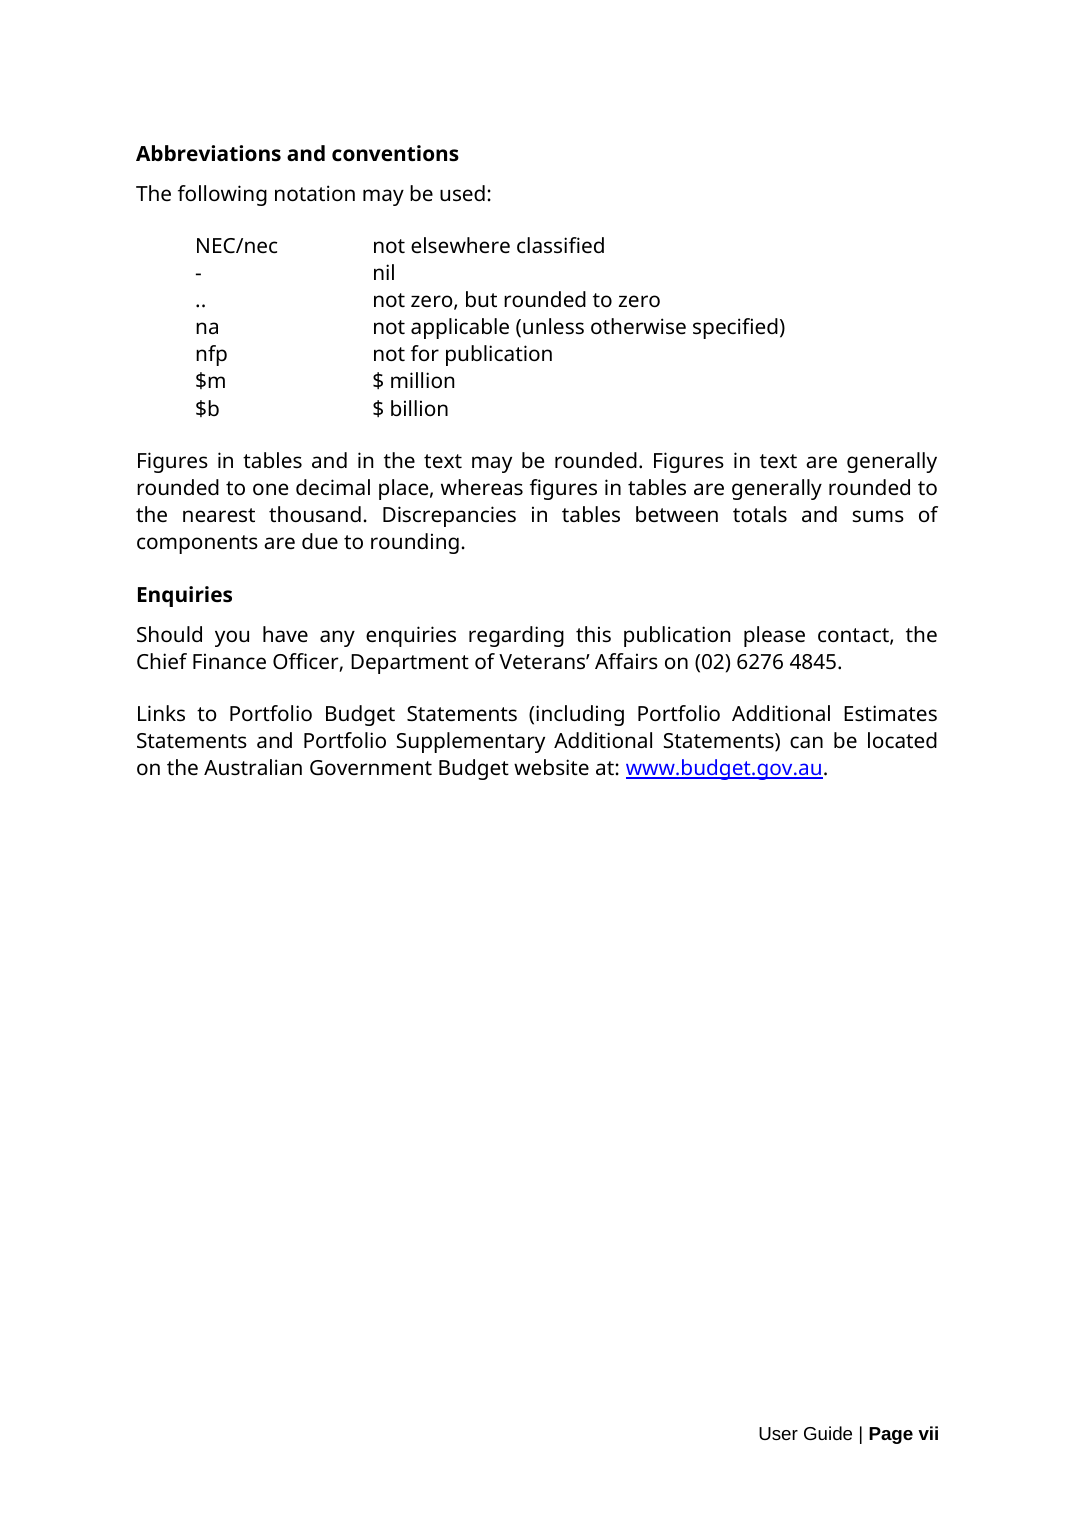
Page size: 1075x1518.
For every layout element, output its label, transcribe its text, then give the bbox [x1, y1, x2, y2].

text $b $ billion [195, 394, 939, 421]
text Should you have any enquiries regarding this publication please contact, the Chief Finance Officer, Department of Veterans’ Affairs on (02) 6276 4845. [136, 621, 939, 675]
text - nil [195, 259, 939, 286]
text Links to Portfolio Budget Statements (including Portfolio Additional Estimates Statements and Portfolio Supplementary Additional Statements) can be located on the Australian Government Budget website at: www.budget.gov.au. [136, 700, 939, 781]
text nfp not for publication [195, 340, 939, 367]
text $m $ million [195, 367, 939, 394]
text Figures in tables and in the text may be rounded. Figures in text are generally rounded to one decimal place, whereas figures in tables are generally rounded to the nearest thousand. Discrepancies in tables between totals and sums of components are due to rounding. [136, 446, 939, 555]
subtitle Enquiries [136, 580, 939, 608]
subtitle Abbreviations and conventions [136, 139, 939, 167]
text NEC/nec not elsewhere classified [195, 232, 939, 259]
text The following notation may be used: [136, 180, 939, 207]
text na not applicable (unless otherwise specified) [195, 313, 939, 340]
text .. not zero, but rounded to zero [195, 286, 939, 313]
